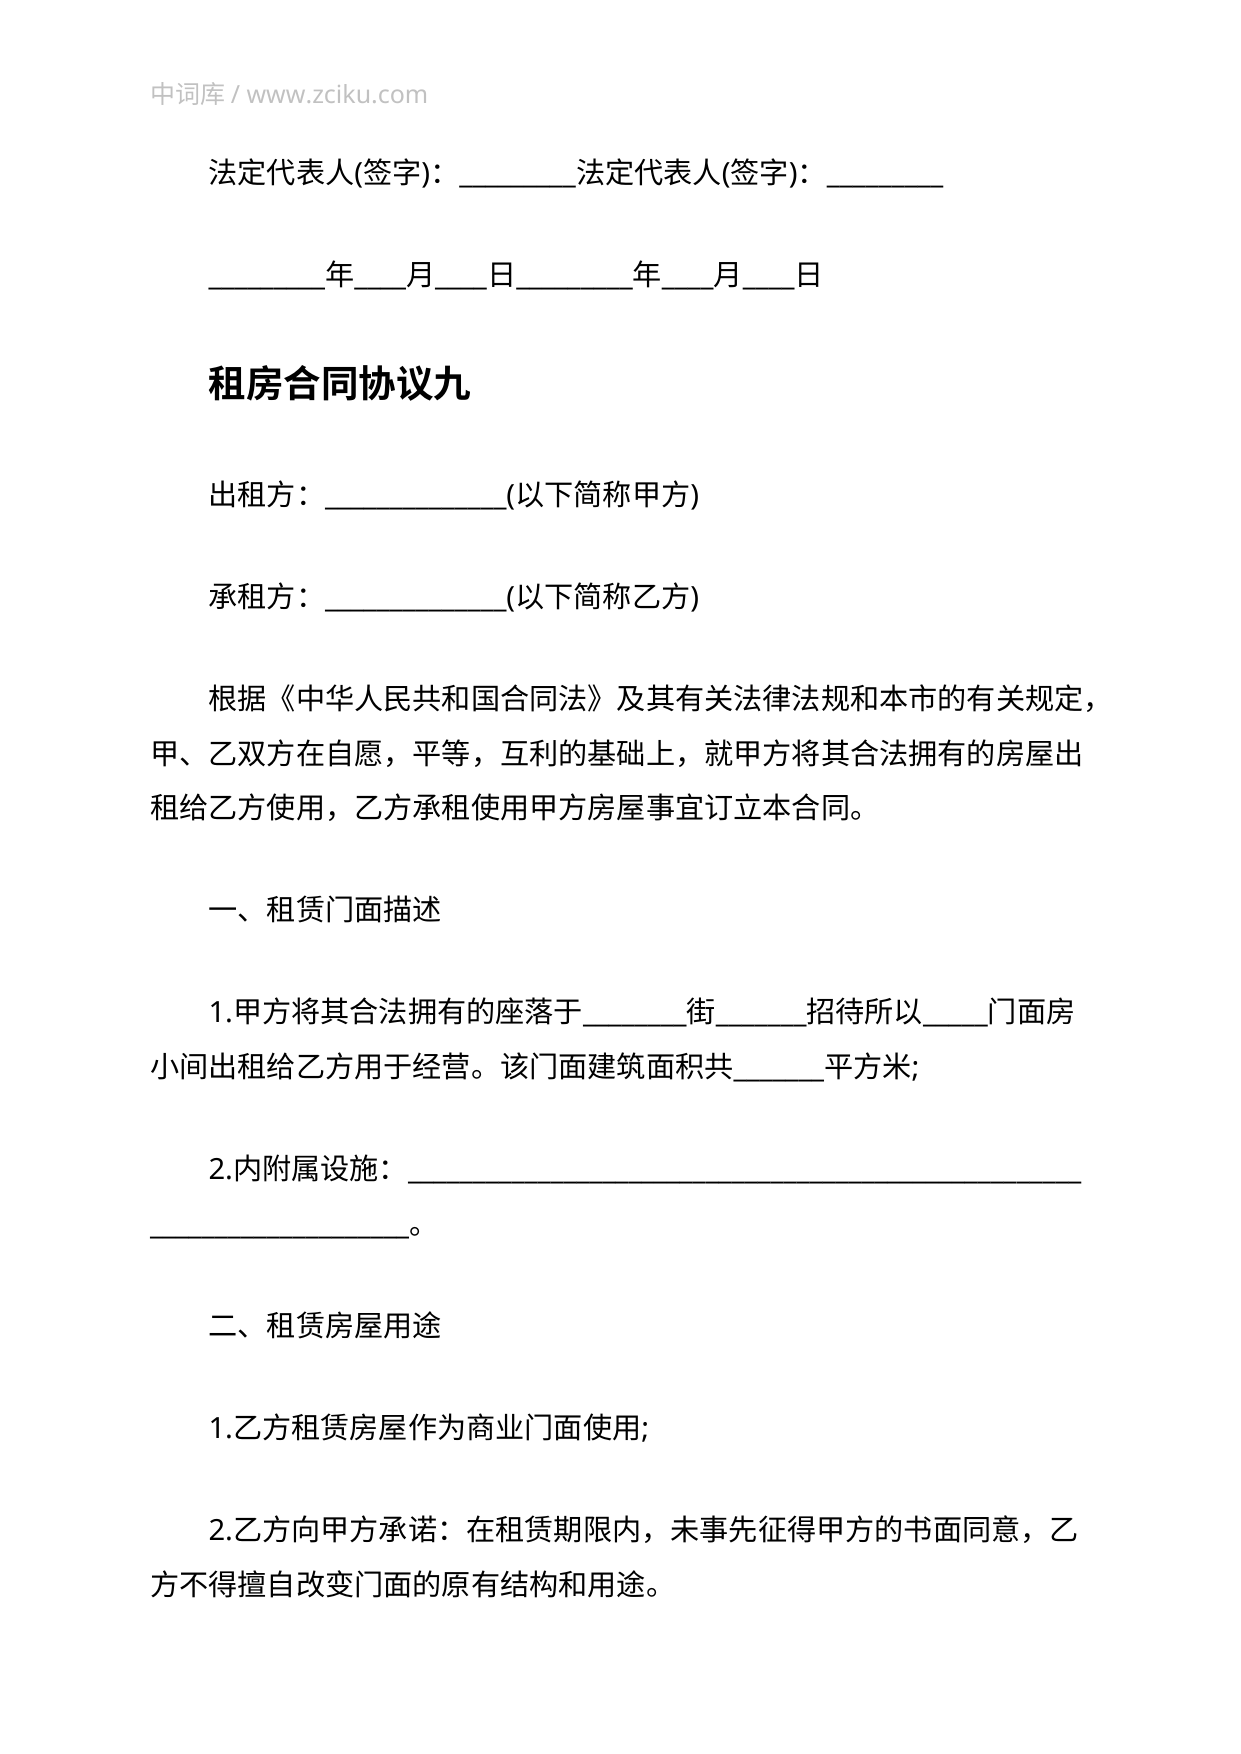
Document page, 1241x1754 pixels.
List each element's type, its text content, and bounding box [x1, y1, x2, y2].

text 租房合同协议九 [150, 354, 1090, 408]
text 出租方：______________(以下简称甲方) [150, 471, 1090, 514]
text 承租方：______________(以下简称乙方) [150, 573, 1090, 616]
text 2.乙方向甲方承诺：在租赁期限内，未事先征得甲方的书面同意，乙方不得擅自改变门面的原有结构和用途。 [150, 1506, 1090, 1604]
text 1.甲方将其合法拥有的座落于________街_______招待所以_____门面房小间出租给乙方用于经营。该门面建筑面积共_______平方米; [150, 989, 1090, 1086]
text 根据《中华人民共和国合同法》及其有关法律法规和本市的有关规定，甲、乙双方在自愿，平等，互利的基础上，就甲方将其合法拥有的房屋出租给乙方使用，乙方承租使用甲方房屋事宜订立本合同。 [150, 675, 1090, 827]
text 一、租赁门面描述 [150, 887, 1090, 929]
text 2.内附属设施：________________________________________________________________________。 [150, 1146, 1090, 1243]
text 二、租赁房屋用途 [150, 1303, 1090, 1345]
text 法定代表人(签字)：_________法定代表人(签字)：_________ [150, 150, 1090, 192]
text _________年____月____日_________年____月____日 [150, 252, 1090, 294]
text 1.乙方租赁房屋作为商业门面使用; [150, 1404, 1090, 1447]
